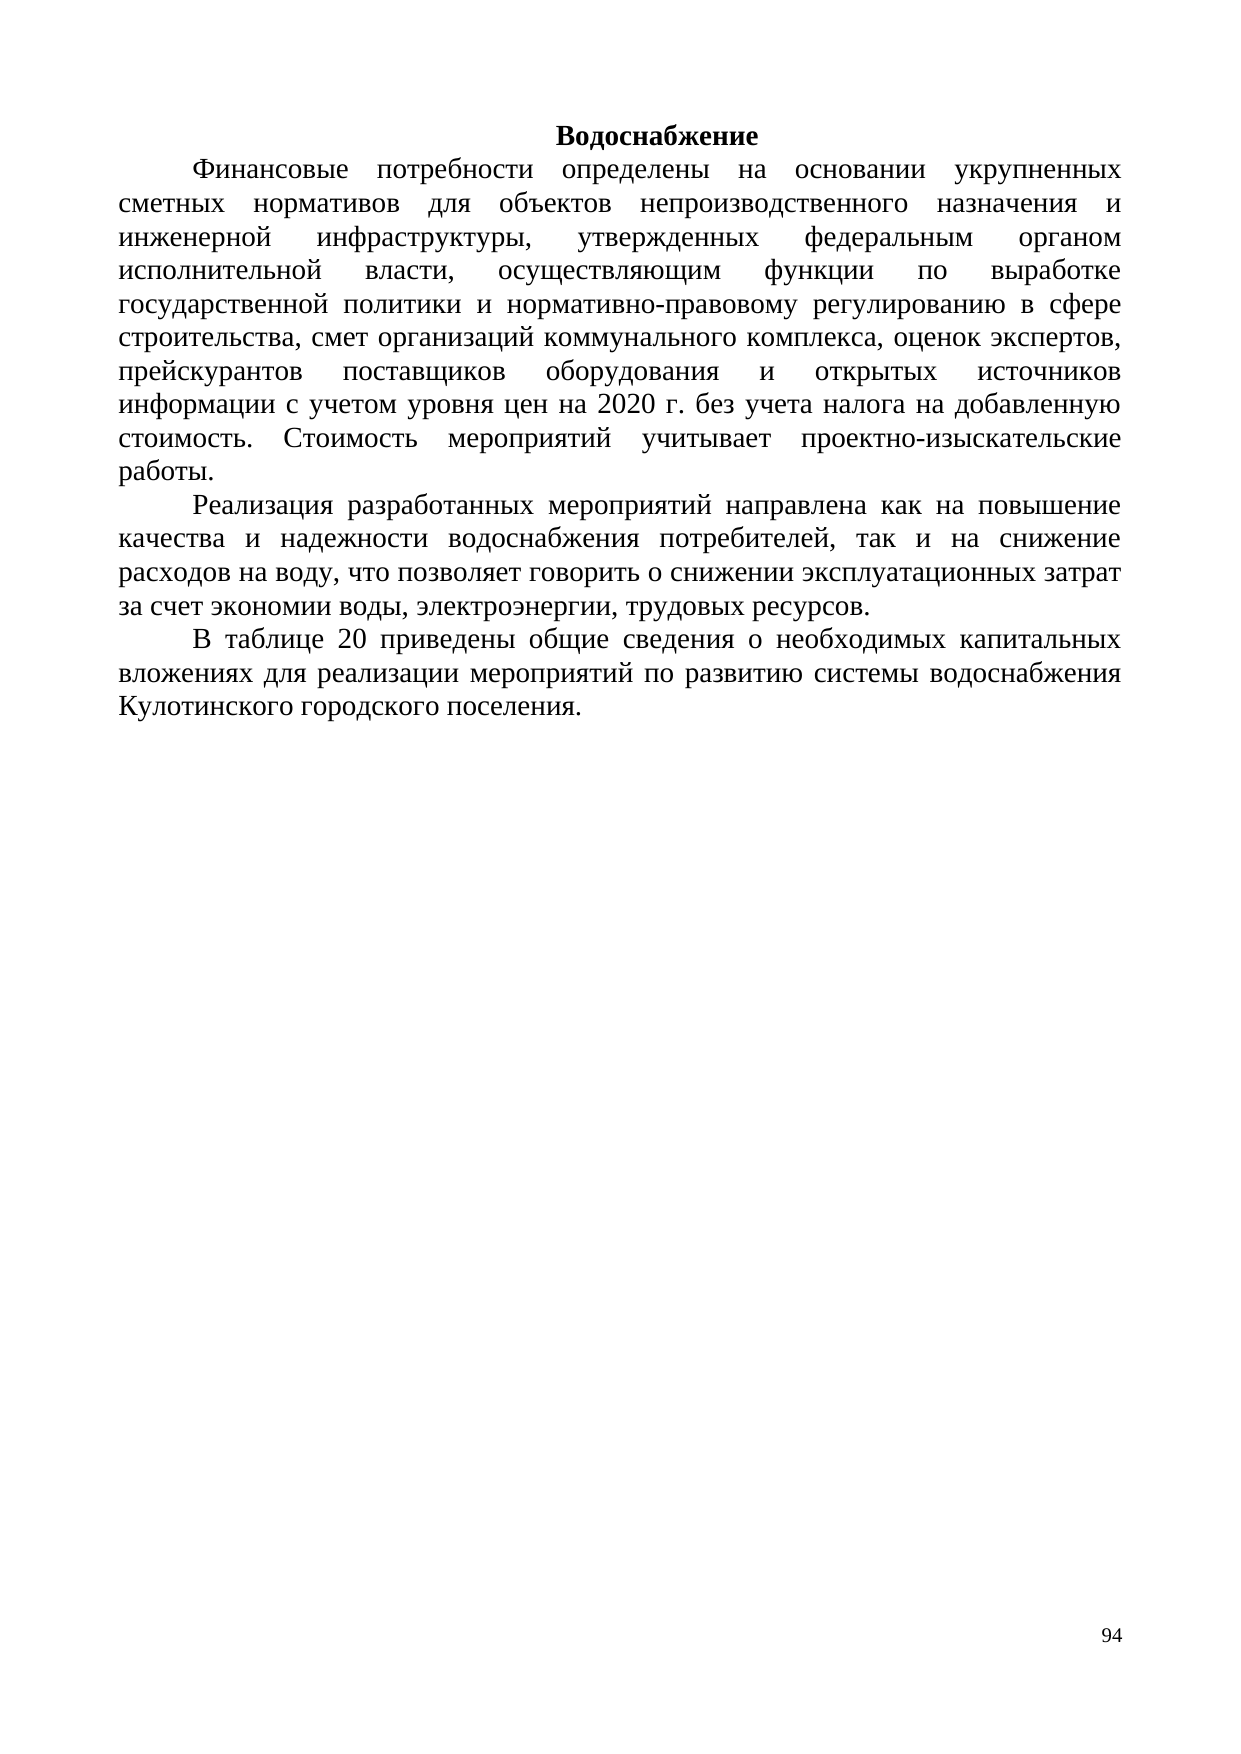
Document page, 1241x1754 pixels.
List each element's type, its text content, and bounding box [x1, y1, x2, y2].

list В таблице 20 приведены общие сведения о необходимых капитальных вложениях для реализации мероприятий по развитию системы водоснабжения Кулотинского городского поселения. [118, 621, 1122, 722]
list Финансовые потребности определены на основании укрупненных сметных нормативов для объектов непроизводственного назначения и инженерной инфраструктуры, утвержденных федеральным органом исполнительной власти, осуществляющим функции по выработке государственной политики и нормативно-правовому регулированию в сфере строительства, смет организаций коммунального комплекса, оценок экспертов, прейскурантов поставщиков оборудования и открытых источников информации с учетом уровня цен на 2020 г. без учета налога на добавленную стоимость. Стоимость мероприятий учитывает проектно-изыскательские работы. [118, 152, 1122, 487]
list Реализация разработанных мероприятий направлена как на повышение качества и надежности водоснабжения потребителей, так и на снижение расходов на воду, что позволяет говорить о снижении эксплуатационных затрат за счет экономии воды, электроэнергии, трудовых ресурсов. [118, 487, 1122, 621]
list Водоснабжение [118, 118, 1122, 152]
